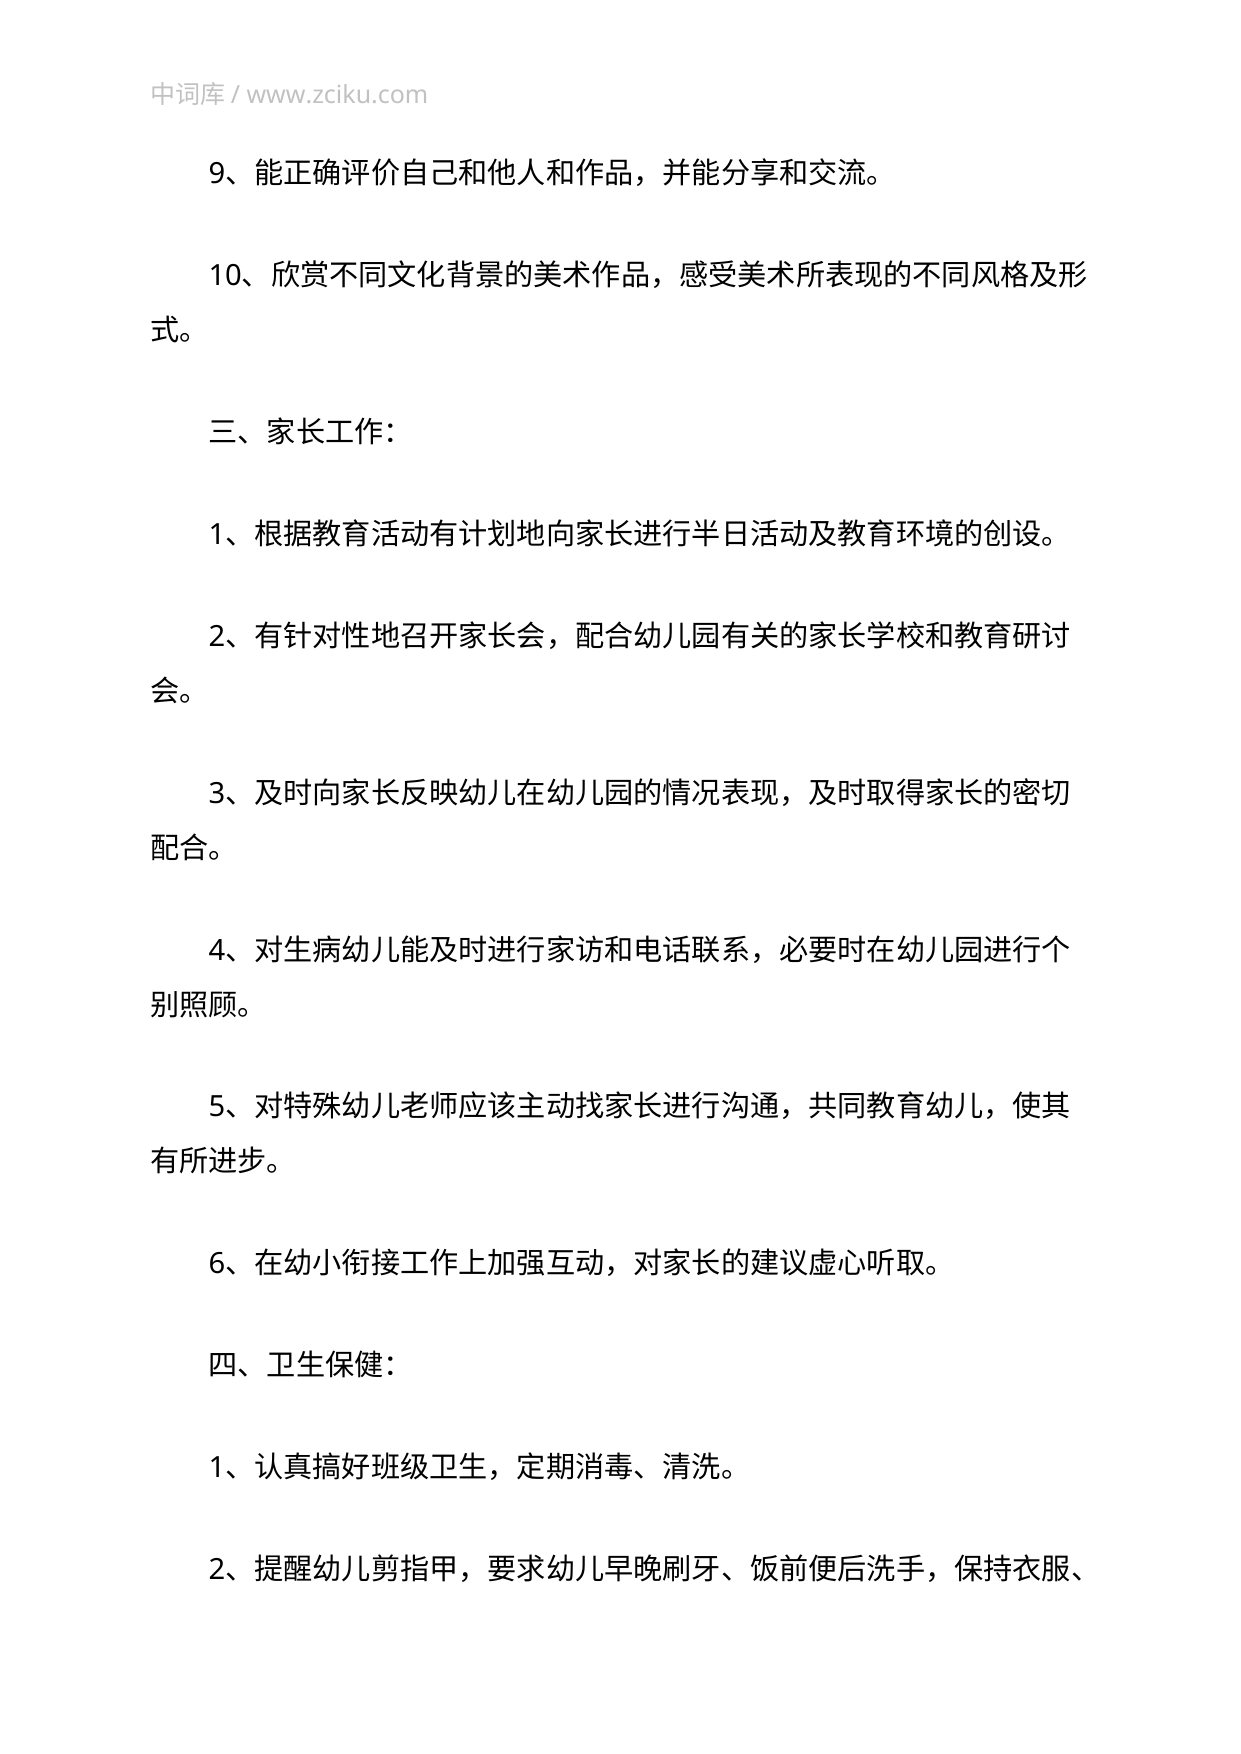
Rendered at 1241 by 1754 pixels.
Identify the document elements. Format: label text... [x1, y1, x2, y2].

text 1、根据教育活动有计划地向家长进行半日活动及教育环境的创设。 [150, 511, 1090, 553]
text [150, 1545, 1090, 1588]
text 三、家长工作： [150, 409, 1090, 451]
text 2、有针对性地召开家长会，配合幼儿园有关的家长学校和教育研讨会。 [150, 612, 1090, 710]
text 6、在幼小衔接工作上加强互动，对家长的建议虚心听取。 [150, 1239, 1090, 1282]
text 3、及时向家长反映幼儿在幼儿园的情况表现，及时取得家长的密切配合。 [150, 769, 1090, 867]
text 10、欣赏不同文化背景的美术作品，感受美术所表现的不同风格及形式。 [150, 252, 1090, 349]
text 9、能正确评价自己和他人和作品，并能分享和交流。 [150, 150, 1090, 192]
text 1、认真搞好班级卫生，定期消毒、清洗。 [150, 1443, 1090, 1486]
text 四、卫生保健： [150, 1342, 1090, 1384]
text 5、对特殊幼儿老师应该主动找家长进行沟通，共同教育幼儿，使其有所进步。 [150, 1083, 1090, 1180]
text 4、对生病幼儿能及时进行家访和电话联系，必要时在幼儿园进行个别照顾。 [150, 926, 1090, 1023]
